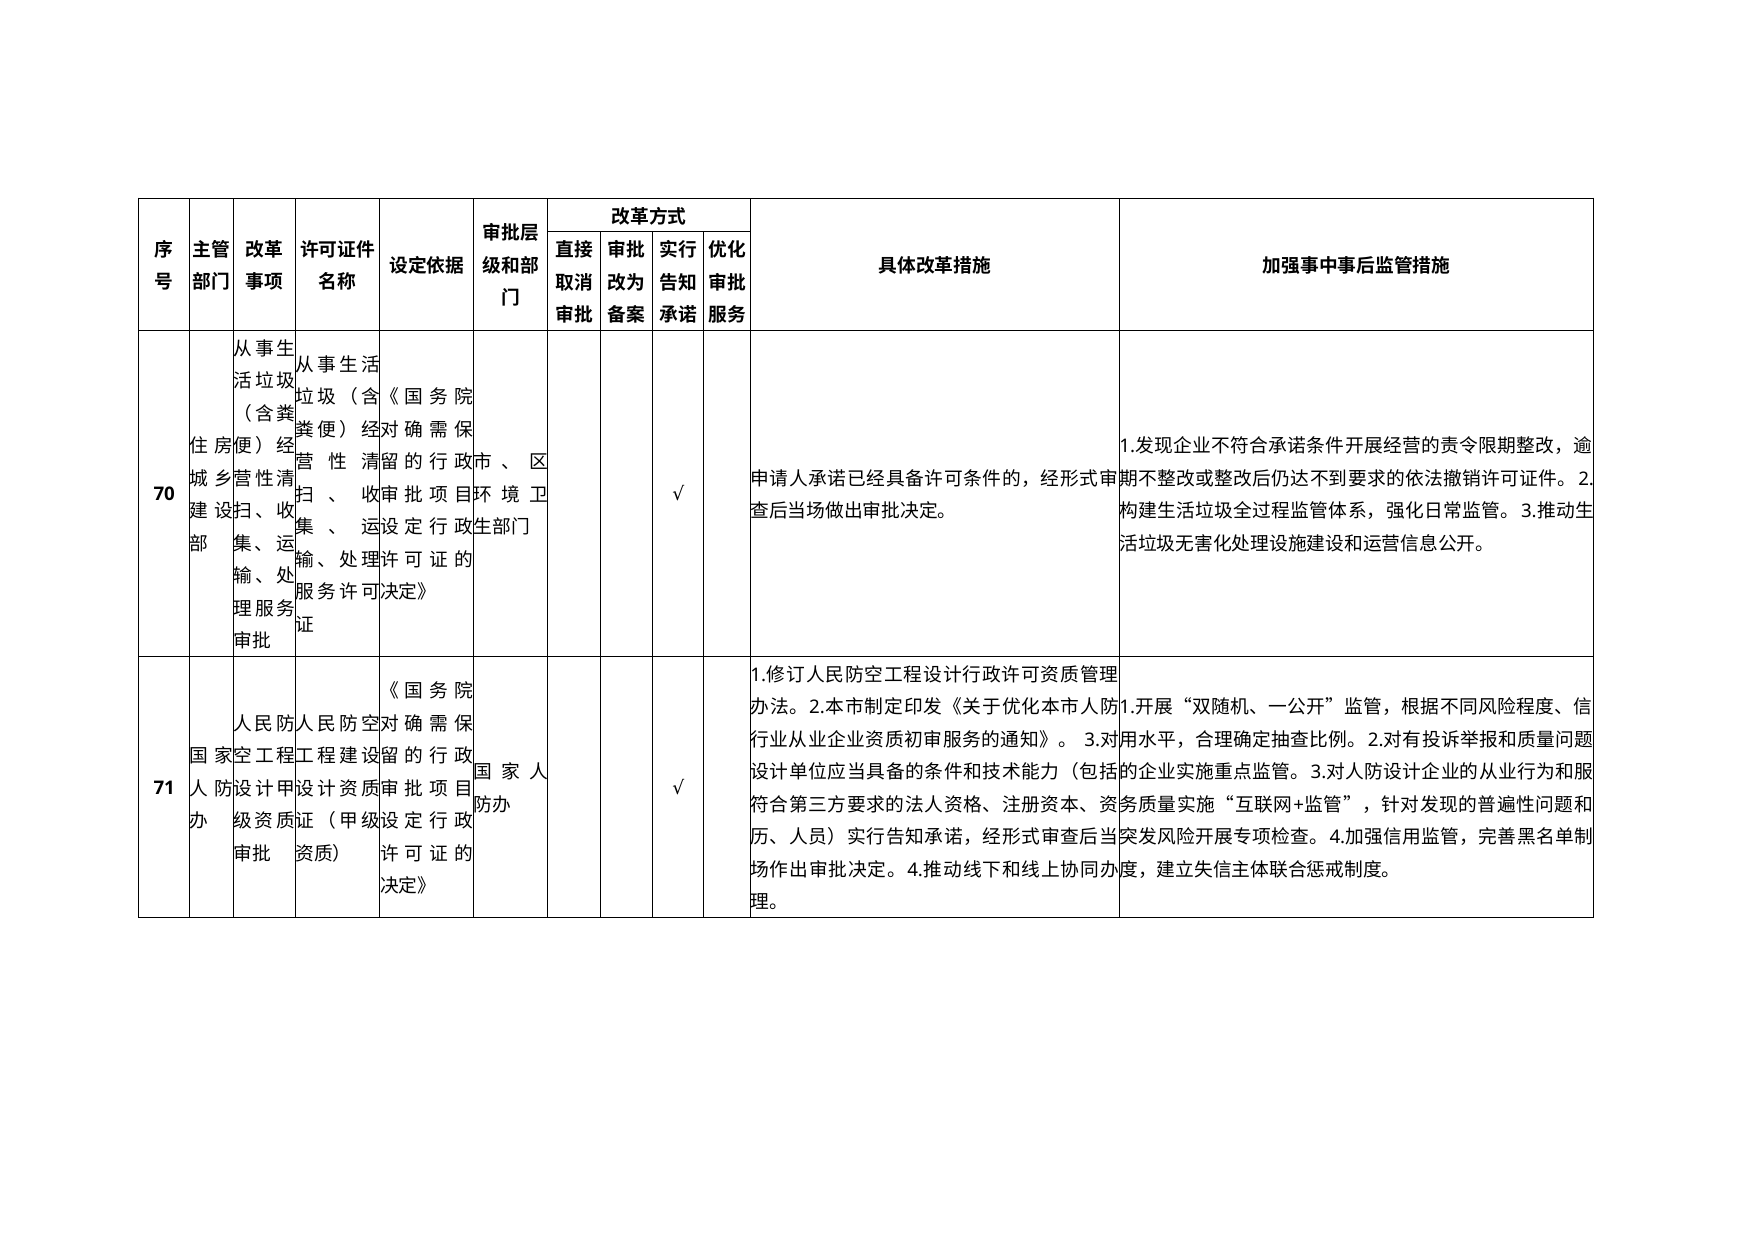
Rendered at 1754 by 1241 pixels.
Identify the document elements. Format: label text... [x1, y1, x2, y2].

table_cell [704, 331, 750, 656]
table_cell [601, 331, 652, 656]
table_cell 国家人防办 [474, 657, 547, 917]
table_cell 住房城乡建设部 [190, 331, 233, 656]
table_cell 71 [139, 657, 189, 917]
table_cell 1.开展“双随机、一公开”监管，根据不同风险程度、信用水平，合理确定抽查比例。2.对有投诉举报和质量问题的企业实施重点监管。3.对人防设计企业的从业行为和服务质量实施“互联网+监管”，针对发现的普遍性问题和突发风险开展专项检查。4.加强信用监管，完善黑名单制度，建立失信主体联合惩戒制度。 [1120, 657, 1593, 917]
table_cell 人民防空工程建设设计资质证（甲级资质） [296, 657, 379, 917]
table_cell 市、区环境卫生部门 [474, 331, 547, 656]
table_cell [601, 657, 652, 917]
table_cell [548, 331, 600, 656]
table_cell 1.发现企业不符合承诺条件开展经营的责令限期整改，逾期不整改或整改后仍达不到要求的依法撤销许可证件。2.构建生活垃圾全过程监管体系，强化日常监管。3.推动生活垃圾无害化处理设施建设和运营信息公开。 [1120, 331, 1593, 656]
table_cell 《国务院对确需保留的行政审批项目设定行政许可证的决定》 [380, 331, 473, 656]
table_header 序 号 [139, 199, 189, 330]
table_cell 《国务院对确需保留的行政审批项目设定行政许可证的决定》 [380, 657, 473, 917]
table_cell 直接取消审批 [548, 232, 600, 330]
table_header 改革方式 [548, 199, 750, 231]
table_cell 申请人承诺已经具备许可条件的，经形式审查后当场做出审批决定。 [751, 331, 1119, 656]
table_header 主管部门 [190, 199, 233, 330]
table_header 加强事中事后监管措施 [1120, 199, 1593, 330]
table_cell 国家人防办 [190, 657, 233, 917]
table_cell 1.修订人民防空工程设计行政许可资质管理办法。2.本市制定印发《关于优化本市人防行业从业企业资质初审服务的通知》。 3.对设计单位应当具备的条件和技术能力（包括符合第三方要求的法人资格、注册资本、资历、人员）实行告知承诺，经形式审查后当场作出审批决定。4.推动线下和线上协同办理。 [751, 657, 1119, 917]
table_cell 人民防空工程设计甲级资质审批 [234, 657, 295, 917]
table_cell √ [653, 331, 703, 656]
table_header 审批层级和部门 [474, 199, 547, 330]
table_cell [548, 657, 600, 917]
table_cell [704, 657, 750, 917]
table_cell 从事生活垃圾（含粪便）经营性清扫、收集、运输、处理服务审批 [234, 331, 295, 656]
table_header 许可证件名称 [296, 199, 379, 330]
table_cell 优化审批服务 [704, 232, 750, 330]
table_header 设定依据 [380, 199, 473, 330]
table_cell 审批改为备案 [601, 232, 652, 330]
table_cell √ [653, 657, 703, 917]
table_header 具体改革措施 [751, 199, 1119, 330]
table_cell 70 [139, 331, 189, 656]
table_cell 从事生活垃圾（含粪便）经营性清扫、收集、运输、处理服务许可证 [296, 331, 379, 656]
table_header 改革 事项 [234, 199, 295, 330]
table_cell 实行告知承诺 [653, 232, 703, 330]
